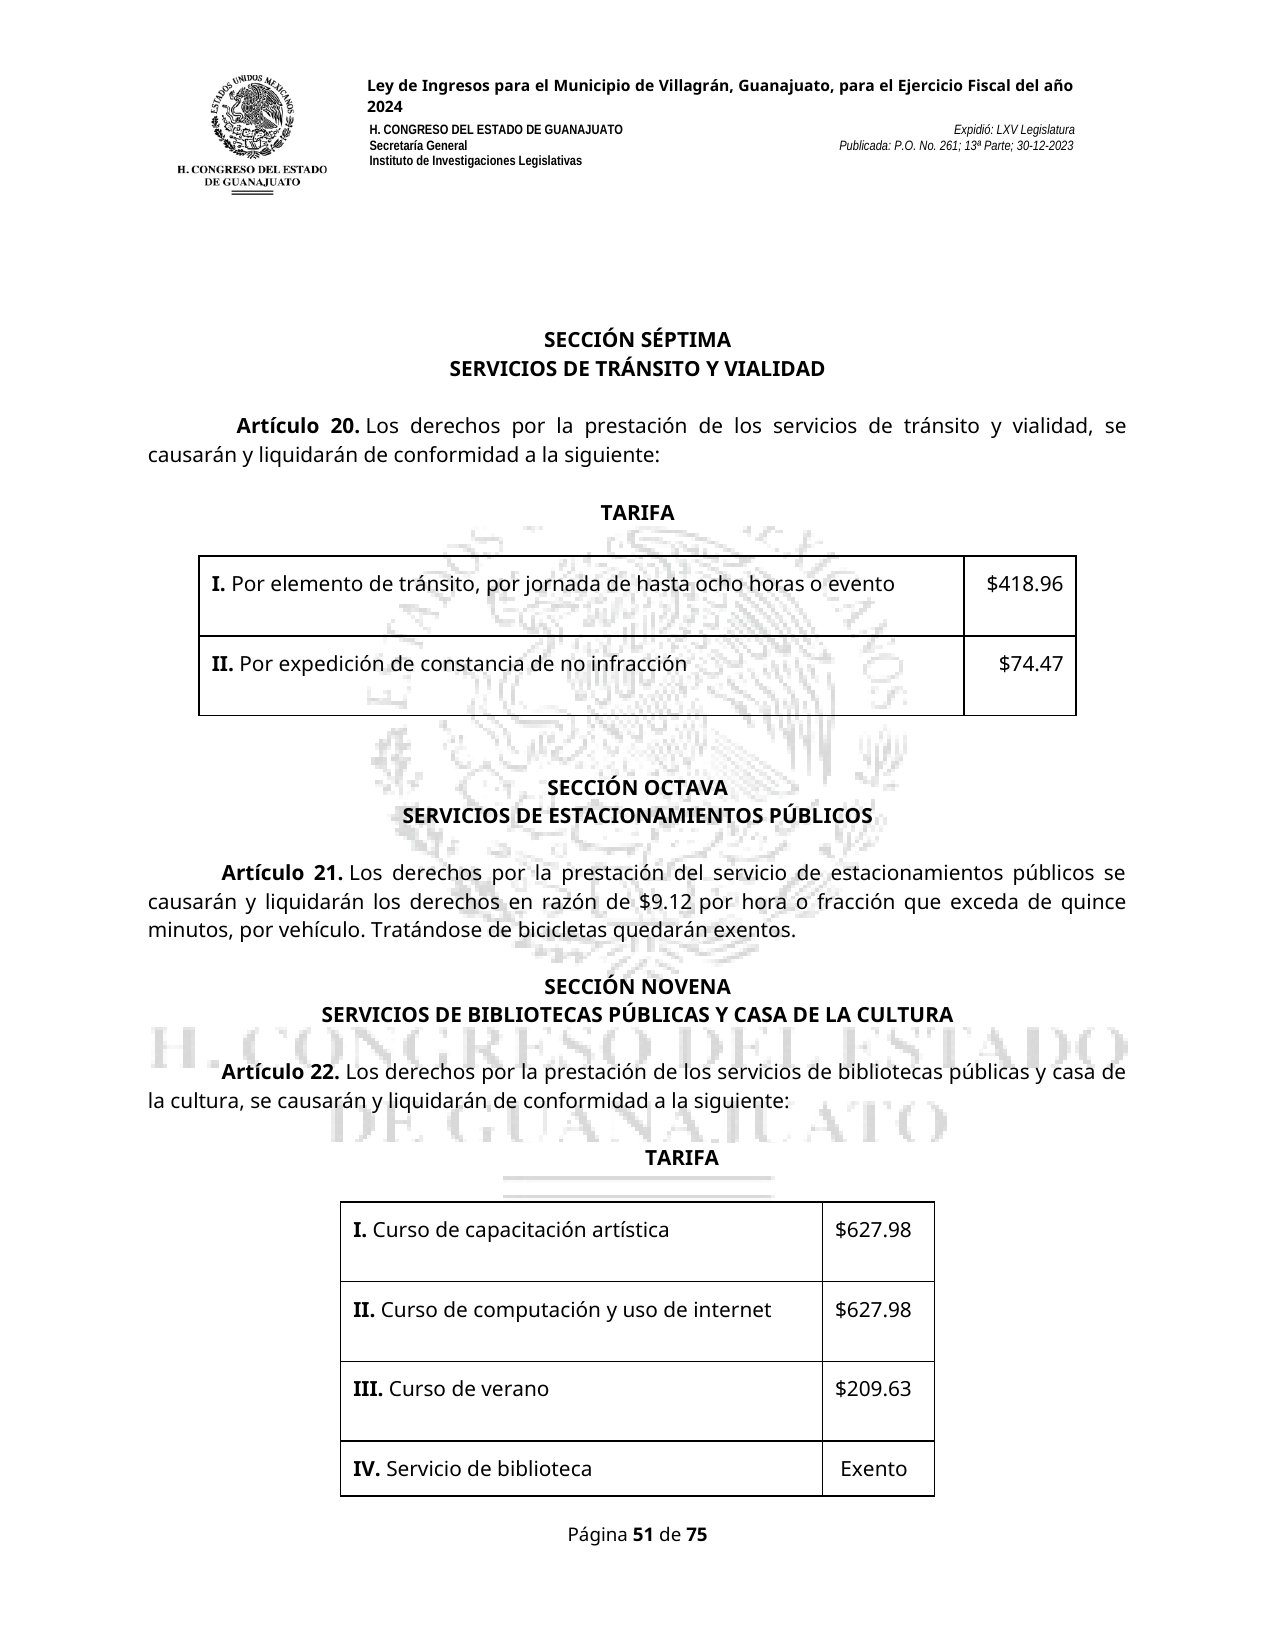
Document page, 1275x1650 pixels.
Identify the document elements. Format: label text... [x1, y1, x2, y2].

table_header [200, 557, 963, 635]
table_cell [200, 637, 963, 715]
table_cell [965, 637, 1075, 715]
text SERVICIOS DE BIBLIOTECAS PÚBLICAS Y CASA DE LA CULTURA [148, 1001, 1127, 1029]
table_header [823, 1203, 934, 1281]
text TARIFA [148, 498, 1127, 526]
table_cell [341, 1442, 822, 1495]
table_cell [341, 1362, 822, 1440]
text SECCIÓN NOVENA [148, 972, 1127, 1001]
picture [177, 75, 327, 201]
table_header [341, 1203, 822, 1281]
text Artículo 22. Los derechos por la prestación de los servicios de bibliotecas públicas y casa de la cultura, se causarán y liquidarán de conformidad a la siguiente: [148, 1057, 1127, 1114]
text SERVICIOS DE TRÁNSITO Y VIALIDAD [148, 354, 1127, 382]
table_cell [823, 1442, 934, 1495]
text Artículo 20. Los derechos por la prestación de los servicios de tránsito y vialidad, se causarán y liquidarán de conformidad a la siguiente: [148, 412, 1127, 468]
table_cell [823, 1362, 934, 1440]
text TARIFA [148, 1143, 1127, 1172]
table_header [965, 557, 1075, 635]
text SECCIÓN OCTAVA [148, 773, 1127, 802]
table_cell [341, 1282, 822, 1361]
text SERVICIOS DE ESTACIONAMIENTOS PÚBLICOS [148, 802, 1127, 830]
text Artículo 21. Los derechos por la prestación del servicio de estacionamientos públicos se causarán y liquidarán los derechos en razón de $9.12 por hora o fracción que exceda de quince minutos, por vehículo. Tratándose de bicicletas quedarán exentos. [148, 858, 1127, 944]
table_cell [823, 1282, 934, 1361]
text SECCIÓN SÉPTIMA [148, 326, 1127, 354]
